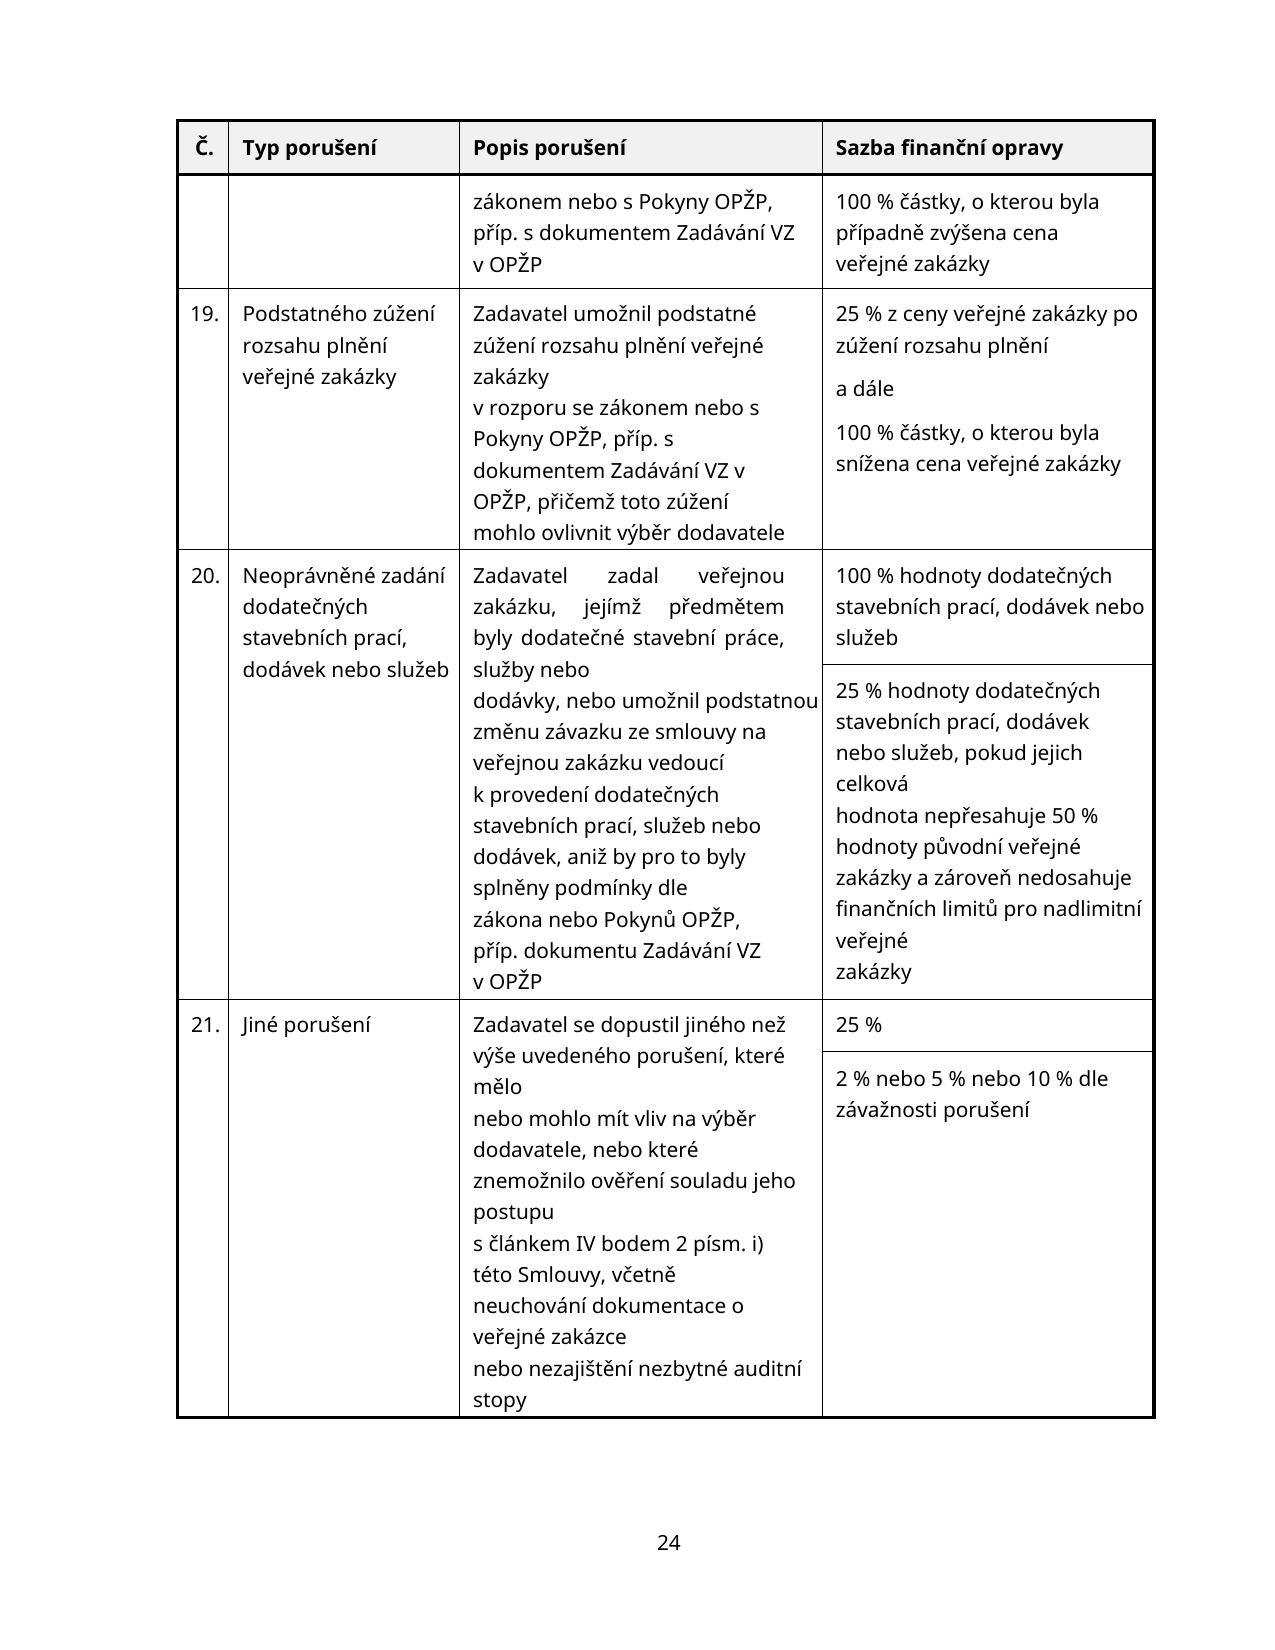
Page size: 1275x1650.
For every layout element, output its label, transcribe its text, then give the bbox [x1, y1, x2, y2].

table_header Typ porušení [229, 122, 459, 173]
table_cell Zadavatel se dopustil jiného než výše uvedeného porušení, které mělo nebo mohlo mít vliv na výběr dodavatele, nebo které znemožnilo ověření souladu jeho postupu s článkem IV bodem 2 písm. i) této Smlouvy, včetně neuchování dokumentace o veřejné zakázce nebo nezajištění nezbytné auditní stopy [460, 1000, 822, 1416]
table_cell 21. [179, 1000, 228, 1416]
table_header Sazba finanční opravy [823, 122, 1152, 173]
table_header Č. [179, 122, 228, 173]
table_cell zákonem nebo s Pokyny OPŽP, příp. s dokumentem Zadávání VZ v OPŽP [460, 176, 822, 288]
table_cell 2 % nebo 5 % nebo 10 % dle závažnosti porušení [823, 1052, 1152, 1416]
table_cell Neoprávněné zadání dodatečných stavebních prací, dodávek nebo služeb [229, 550, 459, 998]
table_cell [179, 176, 228, 288]
table_cell 25 % [823, 1000, 1152, 1051]
table_cell 19. [179, 289, 228, 549]
table_cell 100 % částky, o kterou byla případně zvýšena cena veřejné zakázky [823, 176, 1152, 288]
table_cell Podstatného zúžení rozsahu plnění veřejné zakázky [229, 289, 459, 549]
table_cell Jiné porušení [229, 1000, 459, 1416]
table_cell [229, 176, 459, 288]
table_cell 25 % z ceny veřejné zakázky po zúžení rozsahu plnění a dále 100 % částky, o kterou byla snížena cena veřejné zakázky [823, 289, 1152, 549]
table_cell 25 % hodnoty dodatečných stavebních prací, dodávek nebo služeb, pokud jejich celková hodnota nepřesahuje 50 % hodnoty původní veřejné zakázky a zároveň nedosahuje finančních limitů pro nadlimitní veřejné zakázky [823, 665, 1152, 998]
table_cell 100 % hodnoty dodatečných stavebních prací, dodávek nebo služeb [823, 550, 1152, 664]
table_cell Zadavatel zadal veřejnou zakázku, jejímž předmětem byly dodatečné stavební práce, služby nebo dodávky, nebo umožnil podstatnou změnu závazku ze smlouvy na veřejnou zakázku vedoucí k provedení dodatečných stavebních prací, služeb nebo dodávek, aniž by pro to byly splněny podmínky dle zákona nebo Pokynů OPŽP, příp. dokumentu Zadávání VZ v OPŽP [460, 550, 822, 998]
table_header Popis porušení [460, 122, 822, 173]
table_cell Zadavatel umožnil podstatné zúžení rozsahu plnění veřejné zakázky v rozporu se zákonem nebo s Pokyny OPŽP, příp. s dokumentem Zadávání VZ v OPŽP, přičemž toto zúžení mohlo ovlivnit výběr dodavatele [460, 289, 822, 549]
table_cell 20. [179, 550, 228, 998]
